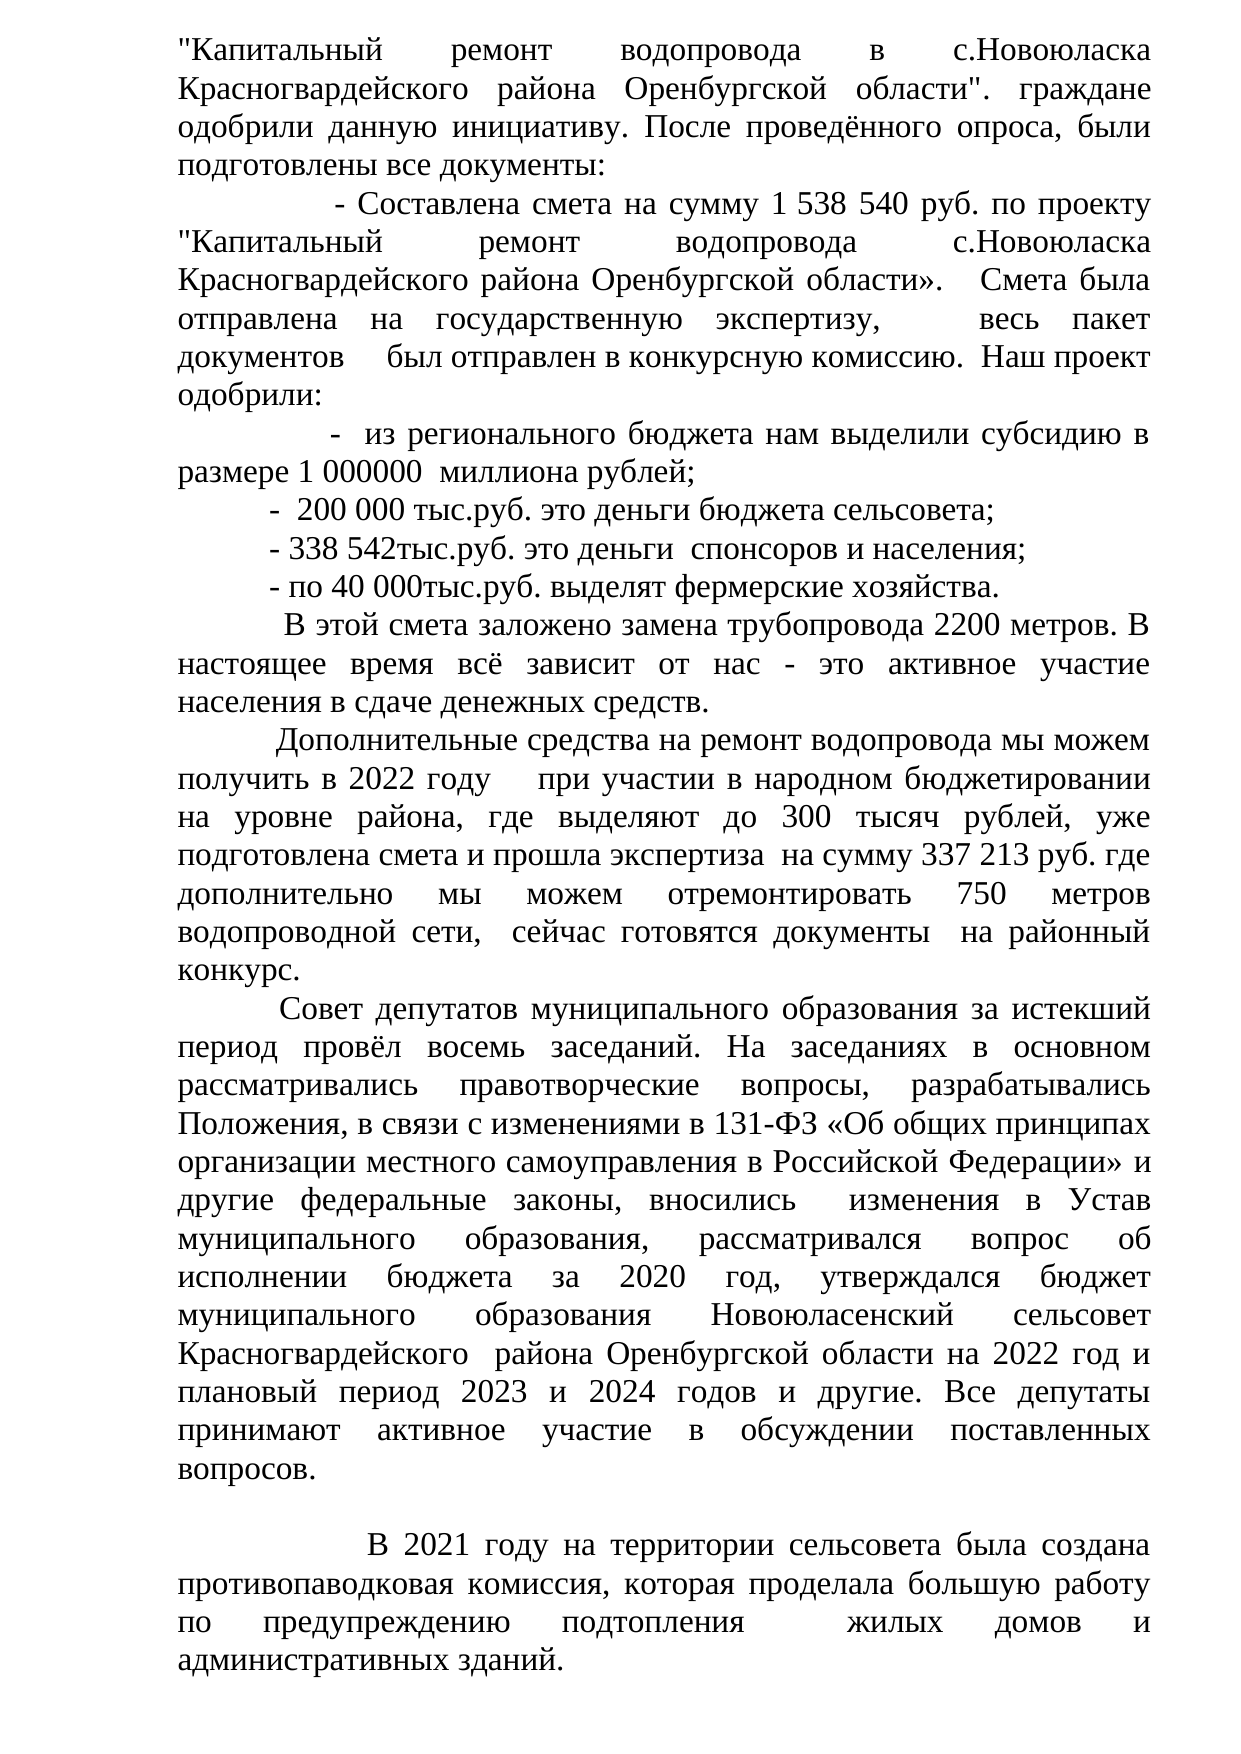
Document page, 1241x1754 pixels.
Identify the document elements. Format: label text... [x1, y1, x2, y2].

text В этой смета заложено замена трубопровода 2200 метров. В настоящее время всё зависит от нас - это активное участие населения в сдаче денежных средств. [177, 604, 1152, 719]
text - по 40 000тыс.руб. выделят фермерские хозяйства. [177, 566, 1152, 604]
text Совет депутатов муниципального образования за истекший период провёл восемь заседаний. На заседаниях в основном рассматривались правотворческие вопросы, разрабатывались Положения, в связи с изменениями в 131-ФЗ «Об общих принципах организации местного самоуправления в Российской Федерации» и другие федеральные законы, вносились изменения в Устав муниципального образования, рассматривался вопрос об исполнении бюджета за 2020 год, утверждался бюджет муниципального образования Новоюласенский сельсовет Красногвардейского района Оренбургской области на 2022 год и плановый период 2023 и 2024 годов и другие. Все депутаты принимают активное участие в обсуждении поставленных вопросов. [177, 988, 1152, 1486]
text - 338 542тыс.руб. это деньги спонсоров и населения; [177, 528, 1152, 566]
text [177, 29, 1152, 183]
text - 200 000 тыс.руб. это деньги бюджета сельсовета; [177, 489, 1152, 528]
text Дополнительные средства на ремонт водопровода мы можем получить в 2022 году при участии в народном бюджетировании на уровне района, где выделяют до 300 тысяч рублей, уже подготовлена смета и прошла экспертиза на сумму 337 213 руб. где дополнительно мы можем отремонтировать 750 метров водопроводной сети, сейчас готовятся документы на районный конкурс. [177, 719, 1152, 988]
text - Составлена смета на сумму 1 538 540 руб. по проекту "Капитальный ремонт водопровода с.Новоюласка Красногвардейского района Оренбургской области». Смета была отправлена на государственную экспертизу, весь пакет документов был отправлен в конкурсную комиссию. Наш проект одобрили: [177, 183, 1152, 413]
text - из регионального бюджета нам выделили субсидию в размере 1 000000 миллиона рублей; [177, 413, 1152, 489]
text В 2021 году на территории сельсовета была создана противопаводковая комиссия, которая проделала большую работу по предупреждению подтопления жилых домов и административных зданий. [177, 1524, 1152, 1678]
